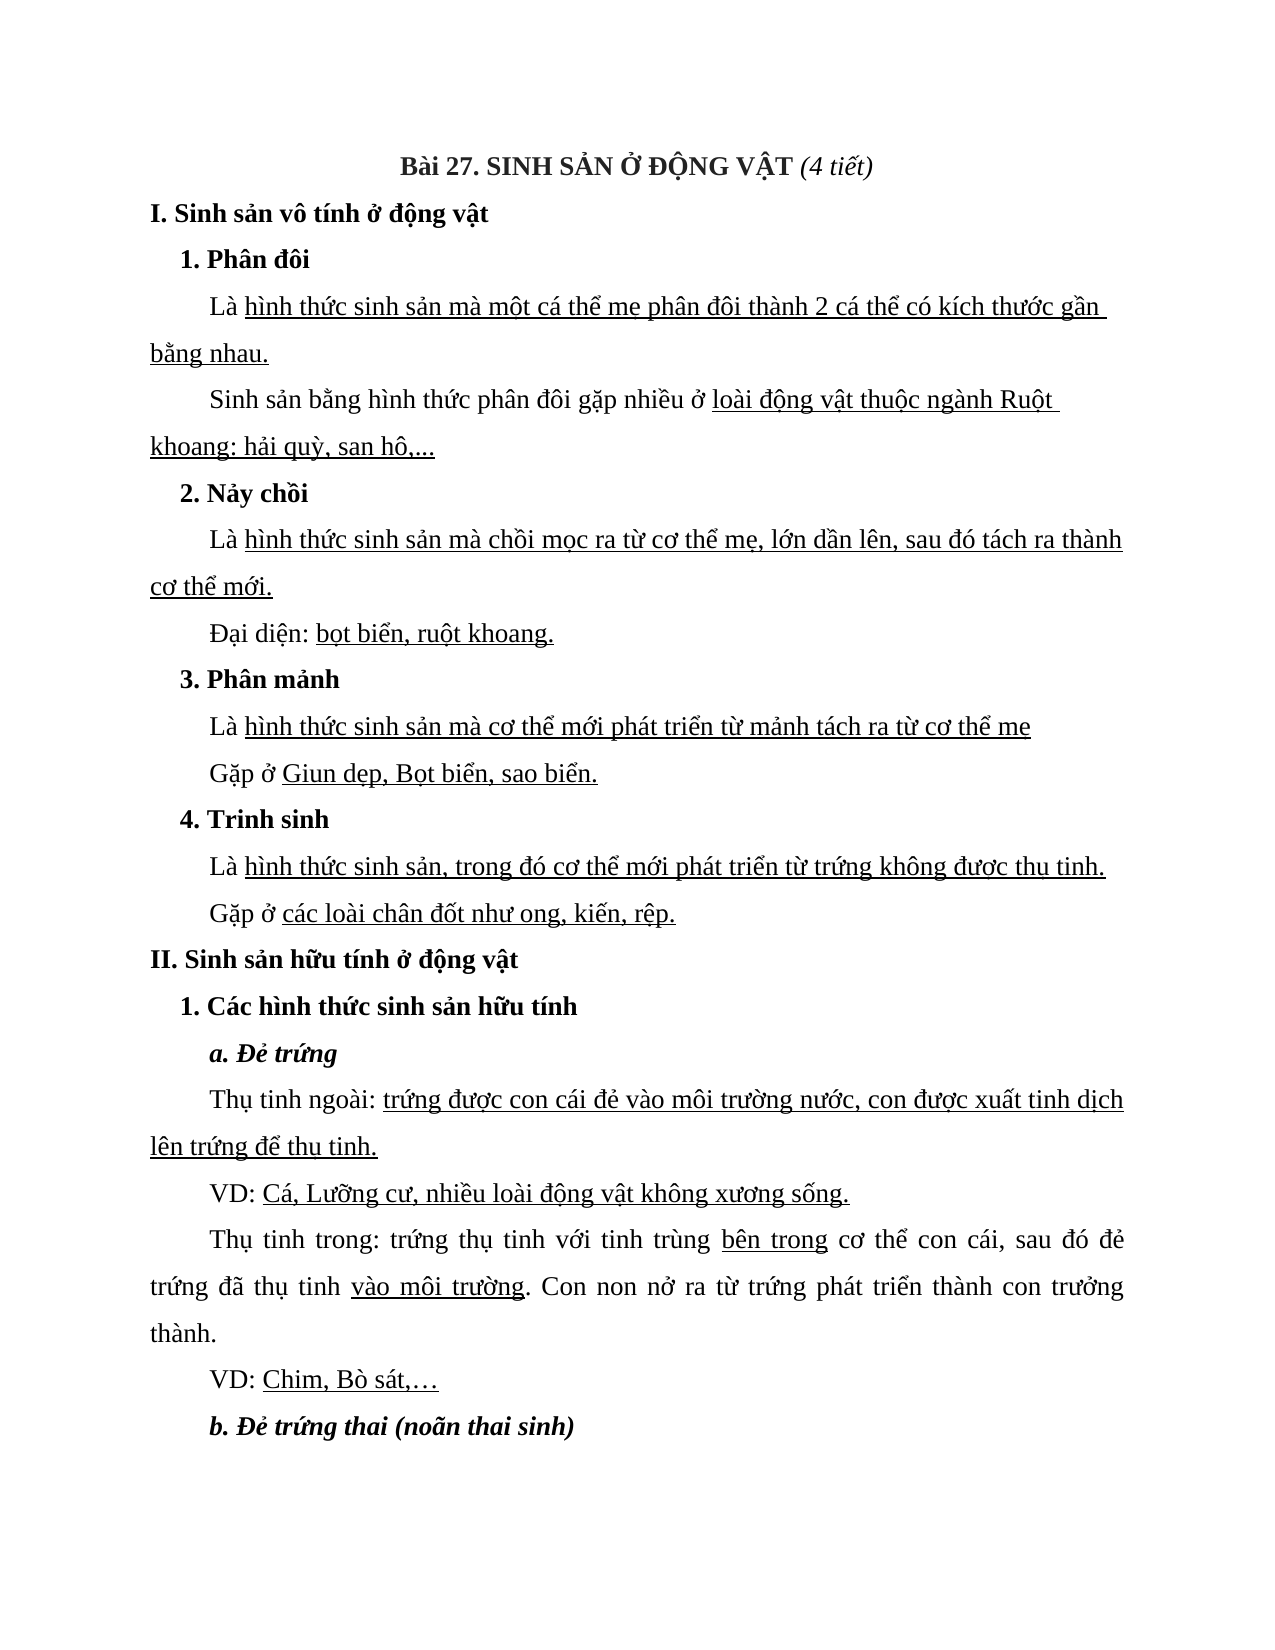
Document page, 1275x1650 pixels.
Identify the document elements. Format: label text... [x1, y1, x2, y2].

text 2. Nảy chồi [150, 477, 1125, 508]
text 4. Trinh sinh [150, 803, 1125, 834]
text Gặp ở Giun dẹp, Bọt biển, sao biển. [150, 757, 1125, 788]
text Gặp ở các loài chân đốt như ong, kiến, rệp. [150, 897, 1125, 928]
text Là hình thức sinh sản, trong đó cơ thể mới phát triển từ trứng không được thụ tinh. [150, 850, 1125, 881]
text 3. Phân mảnh [150, 663, 1125, 694]
text b. Đẻ trứng thai (noãn thai sinh) [150, 1410, 1125, 1441]
text VD: Chim, Bò sát,… [150, 1363, 1125, 1394]
text II. Sinh sản hữu tính ở động vật [150, 943, 1125, 974]
text Là hình thức sinh sản mà chồi mọc ra từ cơ thể mẹ, lớn dần lên, sau đó tách ra thành cơ thể mới. [150, 523, 1125, 601]
text Sinh sản bằng hình thức phân đôi gặp nhiều ở loài động vật thuộc ngành Ruột khoang: hải quỳ, san hô,... [150, 383, 1125, 461]
text I. Sinh sản vô tính ở động vật [150, 197, 1125, 228]
text 1. Các hình thức sinh sản hữu tính [150, 990, 1125, 1021]
text Là hình thức sinh sản mà cơ thể mới phát triển từ mảnh tách ra từ cơ thể mẹ [150, 710, 1125, 741]
text Thụ tinh trong: trứng thụ tinh với tinh trùng bên trong cơ thể con cái, sau đó đẻ trứng đã thụ tinh vào môi trường. Con non nở ra từ trứng phát triển thành con trưởng thành. [150, 1223, 1125, 1348]
text 1. Phân đôi [150, 243, 1125, 274]
text Đại diện: bọt biển, ruột khoang. [150, 617, 1125, 648]
text VD: Cá, Lưỡng cư, nhiều loài động vật không xương sống. [150, 1177, 1125, 1208]
text Là hình thức sinh sản mà một cá thể mẹ phân đôi thành 2 cá thể có kích thước gần bằng nhau. [150, 290, 1125, 368]
text Bài 27. SINH SẢN Ở ĐỘNG VẬT (4 tiết) [150, 150, 1125, 181]
text a. Đẻ trứng [150, 1037, 1125, 1068]
text Thụ tinh ngoài: trứng được con cái đẻ vào môi trường nước, con được xuất tinh dịch lên trứng để thụ tinh. [150, 1083, 1125, 1161]
